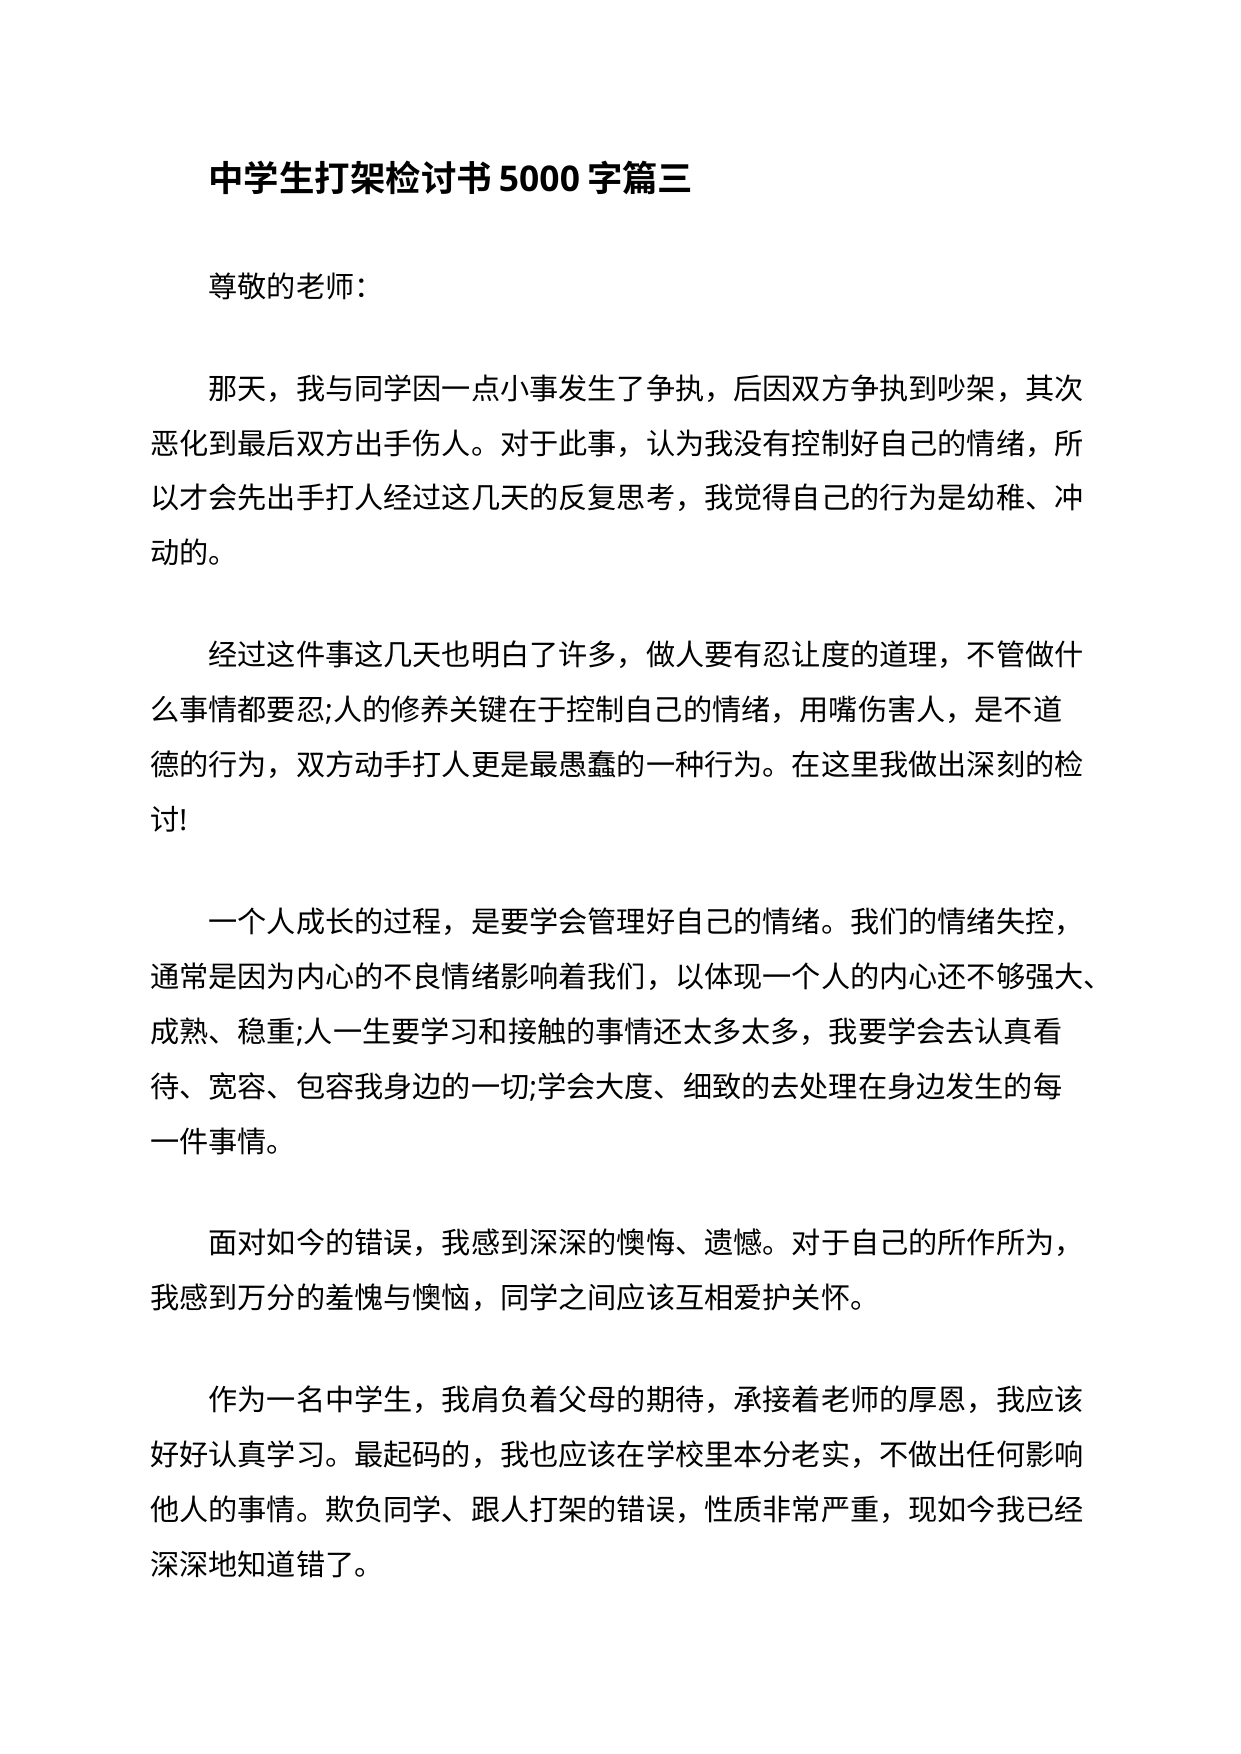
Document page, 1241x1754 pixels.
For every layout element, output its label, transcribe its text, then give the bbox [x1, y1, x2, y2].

text 面对如今的错误，我感到深深的懊悔、遗憾。对于自己的所作所为，我感到万分的羞愧与懊恼，同学之间应该互相爱护关怀。 [150, 1220, 1090, 1317]
text 一个人成长的过程，是要学会管理好自己的情绪。我们的情绪失控，通常是因为内心的不良情绪影响着我们，以体现一个人的内心还不够强大、成熟、稳重;人一生要学习和接触的事情还太多太多，我要学会去认真看待、宽容、包容我身边的一切;学会大度、细致的去处理在身边发生的每一件事情。 [150, 898, 1090, 1161]
text 作为一名中学生，我肩负着父母的期待，承接着老师的厚恩，我应该好好认真学习。最起码的，我也应该在学校里本分老实，不做出任何影响他人的事情。欺负同学、跟人打架的错误，性质非常严重，现如今我已经深深地知道错了。 [150, 1377, 1090, 1584]
text 中学生打架检讨书5000字篇三 [150, 150, 1090, 201]
text 那天，我与同学因一点小事发生了争执，后因双方争执到吵架，其次恶化到最后双方出手伤人。对于此事，认为我没有控制好自己的情绪，所以才会先出手打人经过这几天的反复思考，我觉得自己的行为是幼稚、冲动的。 [150, 365, 1090, 572]
text 尊敬的老师： [150, 263, 1090, 306]
text 经过这件事这几天也明白了许多，做人要有忍让度的道理，不管做什么事情都要忍;人的修养关键在于控制自己的情绪，用嘴伤害人，是不道德的行为，双方动手打人更是最愚蠢的一种行为。在这里我做出深刻的检讨! [150, 632, 1090, 839]
